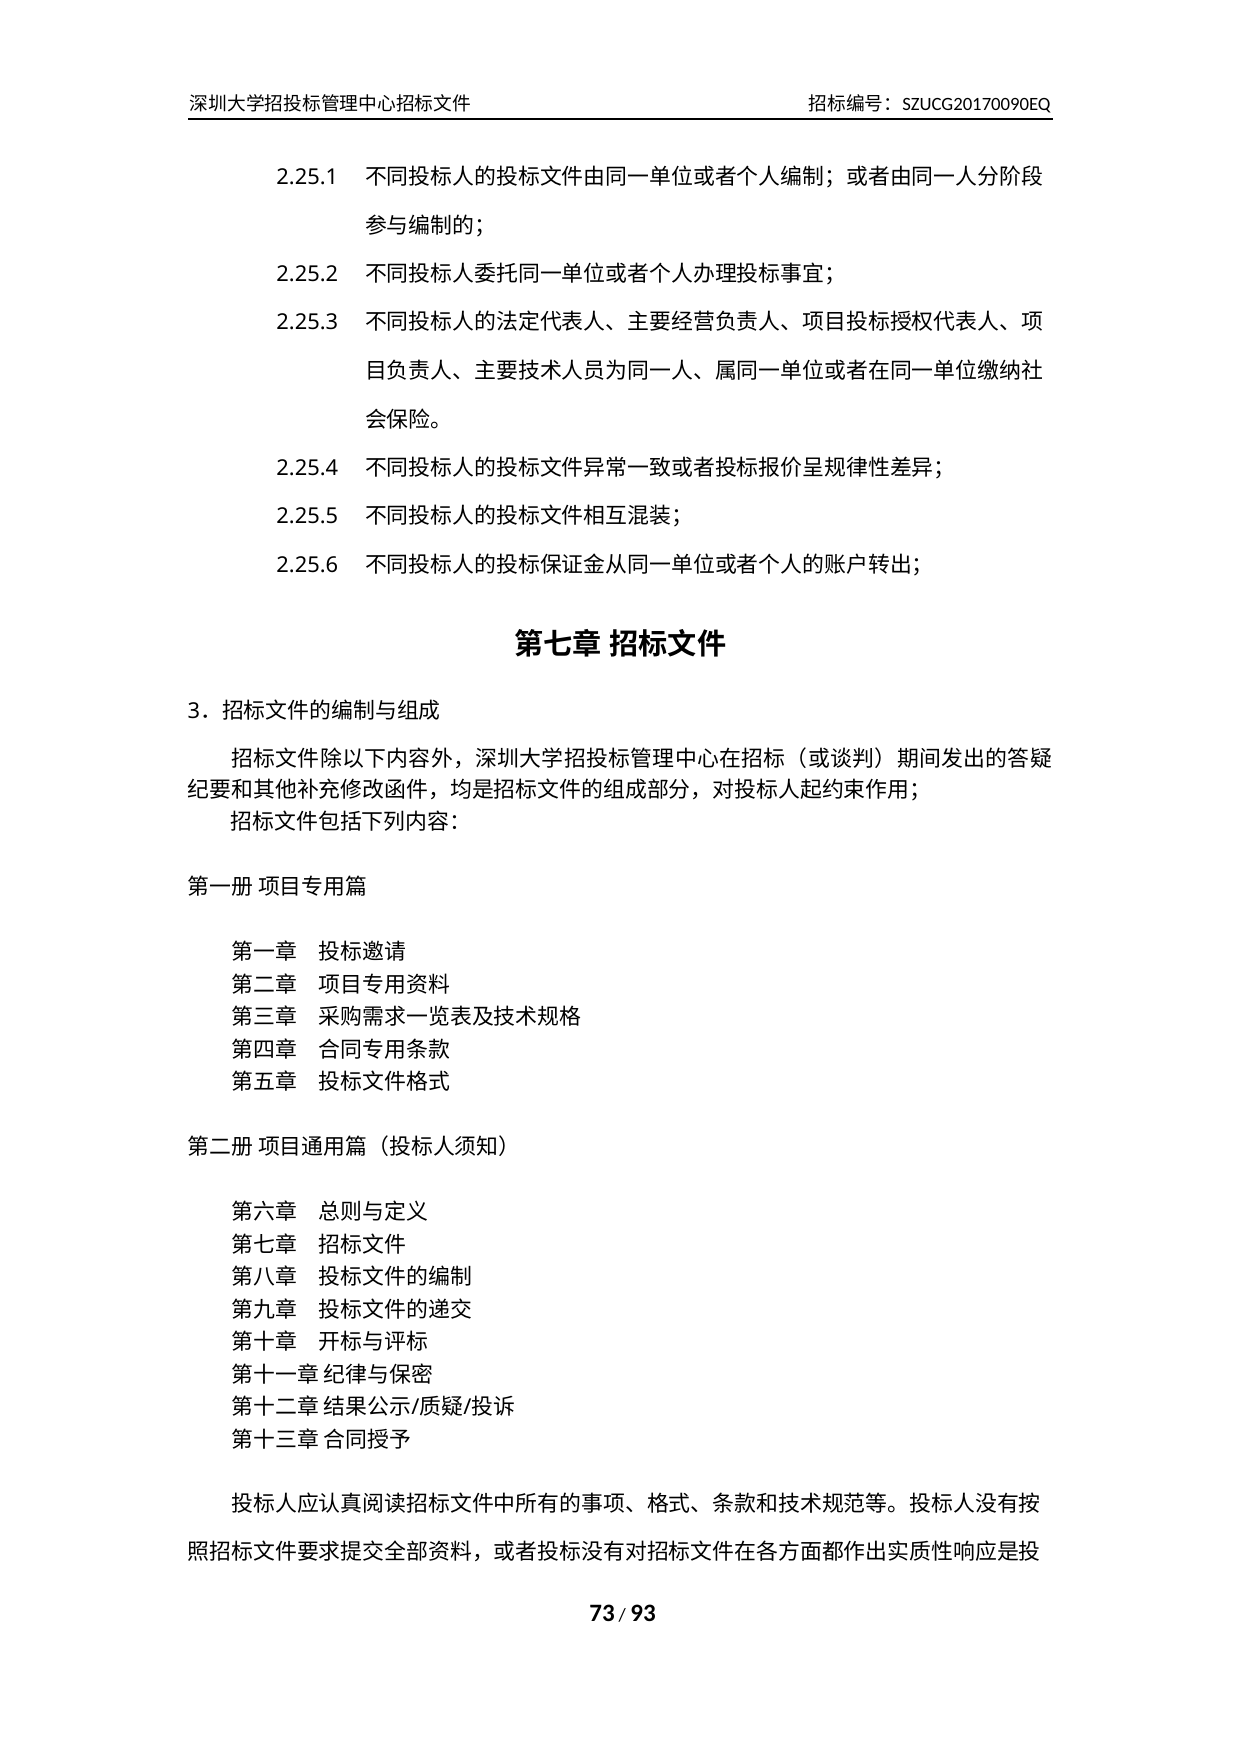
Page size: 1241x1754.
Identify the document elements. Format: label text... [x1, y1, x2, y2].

text 3．招标文件的编制与组成 [187, 692, 1053, 725]
subtitle 第七章 招标文件 [187, 611, 1053, 676]
text 第十三章 合同授予 [231, 1421, 1053, 1454]
list 不同投标人的投标文件相互混装； [276, 498, 1053, 531]
text 第一册 项目专用篇 [187, 869, 1053, 901]
list 不同投标人的投标文件由同一单位或者个人编制；或者由同一人分阶段参与编制的； [276, 158, 1053, 240]
text 第十章 开标与评标 [231, 1324, 1053, 1356]
text 第二册 项目通用篇（投标人须知） [187, 1129, 1053, 1161]
text 第三章 采购需求一览表及技术规格 [231, 999, 1053, 1031]
text 招标文件包括下列内容： [187, 804, 1053, 836]
text 第二章 项目专用资料 [231, 966, 1053, 999]
text 第六章 总则与定义 [231, 1194, 1053, 1226]
list 不同投标人的法定代表人、主要经营负责人、项目投标授权代表人、项目负责人、主要技术人员为同一人、属同一单位或者在同一单位缴纳社会保险。 [276, 304, 1053, 434]
text 第十二章 结果公示/质疑/投诉 [231, 1389, 1053, 1421]
text 第十一章 纪律与保密 [231, 1356, 1053, 1389]
text 第八章 投标文件的编制 [231, 1259, 1053, 1291]
text 第五章 投标文件格式 [231, 1064, 1053, 1096]
text 第七章 招标文件 [231, 1226, 1053, 1259]
list 不同投标人的投标保证金从同一单位或者个人的账户转出； [276, 546, 1053, 579]
text 第四章 合同专用条款 [231, 1031, 1053, 1064]
text 第九章 投标文件的递交 [231, 1291, 1053, 1324]
text 第一章 投标邀请 [231, 934, 1053, 966]
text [187, 1486, 1053, 1566]
list 不同投标人的投标文件异常一致或者投标报价呈规律性差异； [276, 450, 1053, 482]
text 招标文件除以下内容外，深圳大学招投标管理中心在招标（或谈判）期间发出的答疑纪要和其他补充修改函件，均是招标文件的组成部分，对投标人起约束作用； [187, 741, 1053, 804]
list 不同投标人委托同一单位或者个人办理投标事宜； [276, 256, 1053, 288]
